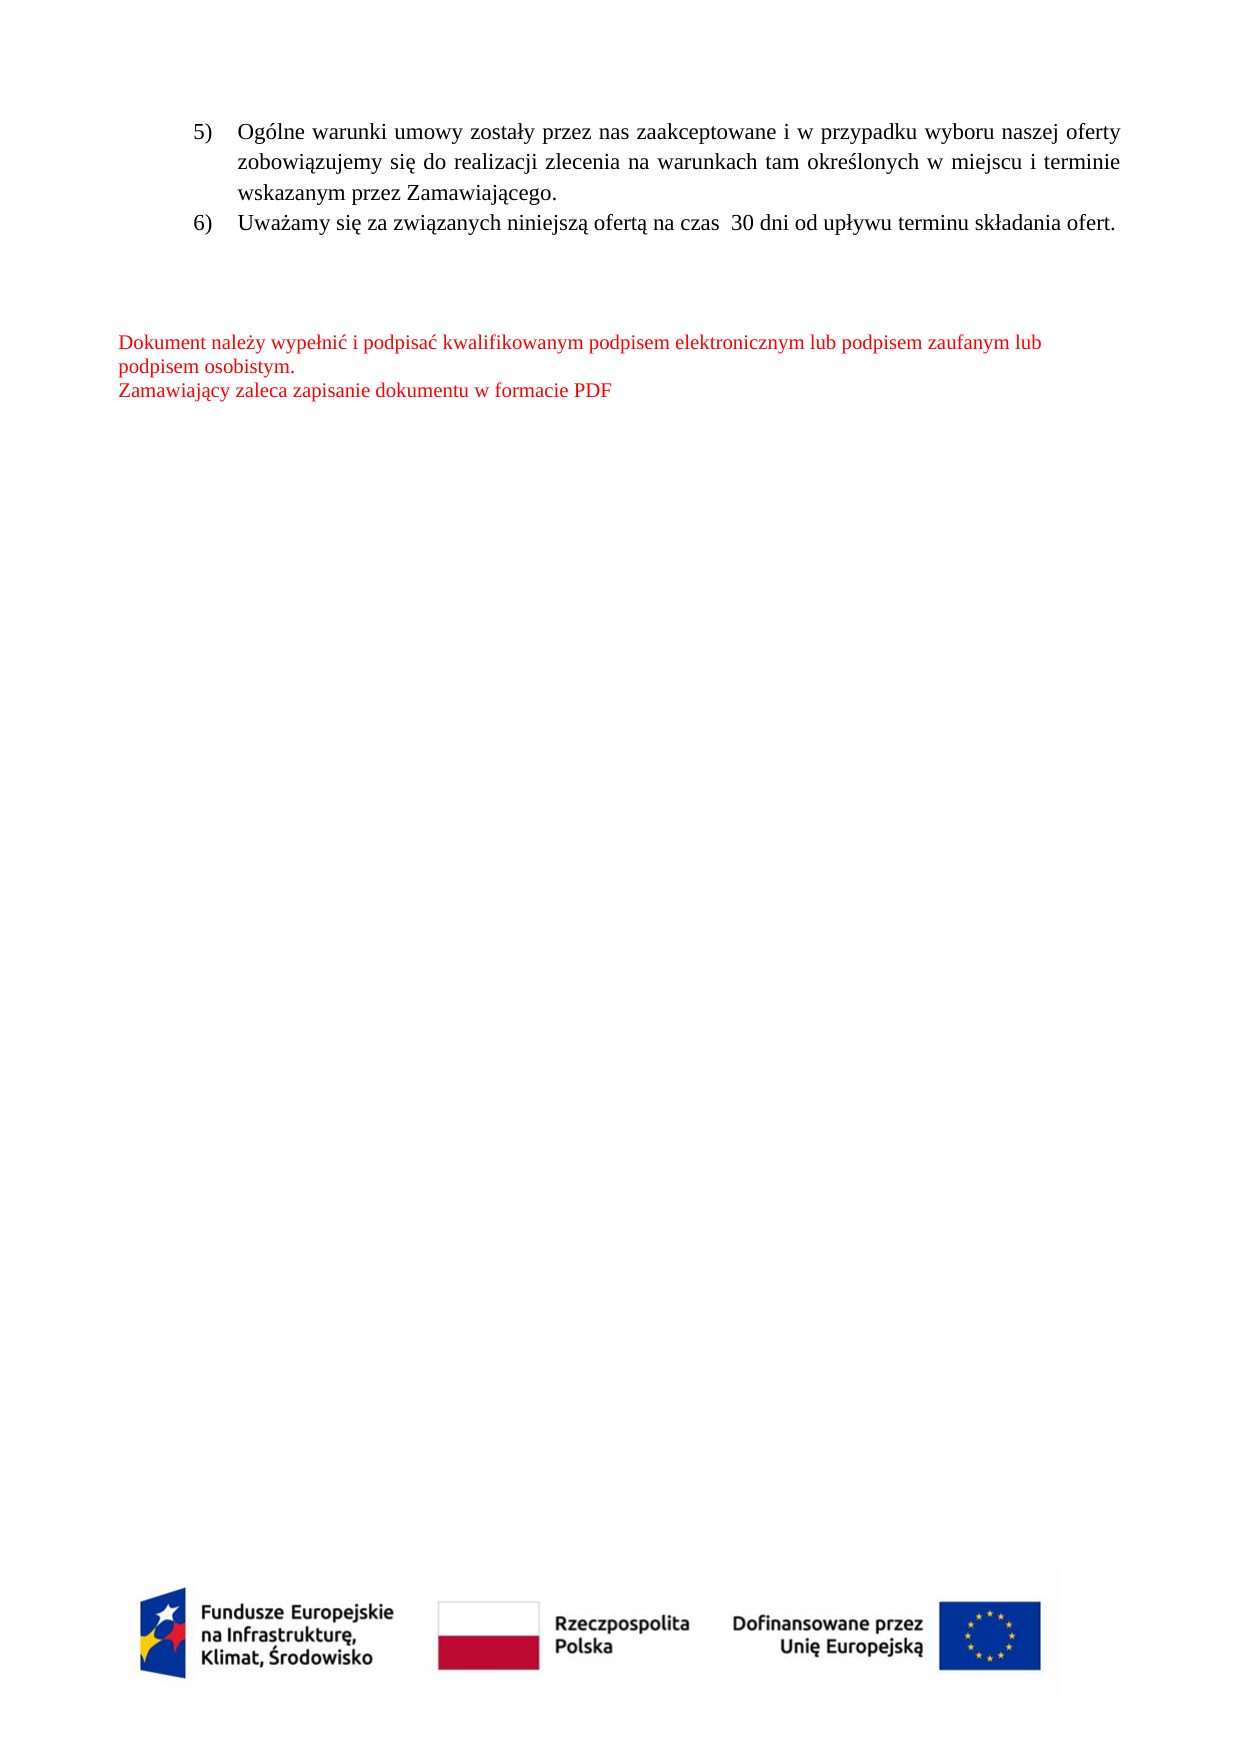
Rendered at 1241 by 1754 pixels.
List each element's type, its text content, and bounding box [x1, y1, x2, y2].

picture [118, 1565, 1063, 1701]
text Zamawiający zaleca zapisanie dokumentu w formacie PDF [118, 378, 1122, 402]
list Ogólne warunki umowy zostały przez nas zaakceptowane i w przypadku wyboru naszej oferty zobowiązujemy się do realizacji zlecenia na warunkach tam określonych w miejscu i terminie wskazanym przez Zamawiającego. [193, 118, 1122, 205]
list Uważamy się za związanych niniejszą ofertą na czas 30 dni od upływu terminu składania ofert. [193, 209, 1122, 235]
text Dokument należy wypełnić i podpisać kwalifikowanym podpisem elektronicznym lub podpisem zaufanym lub podpisem osobistym. [118, 329, 1122, 378]
